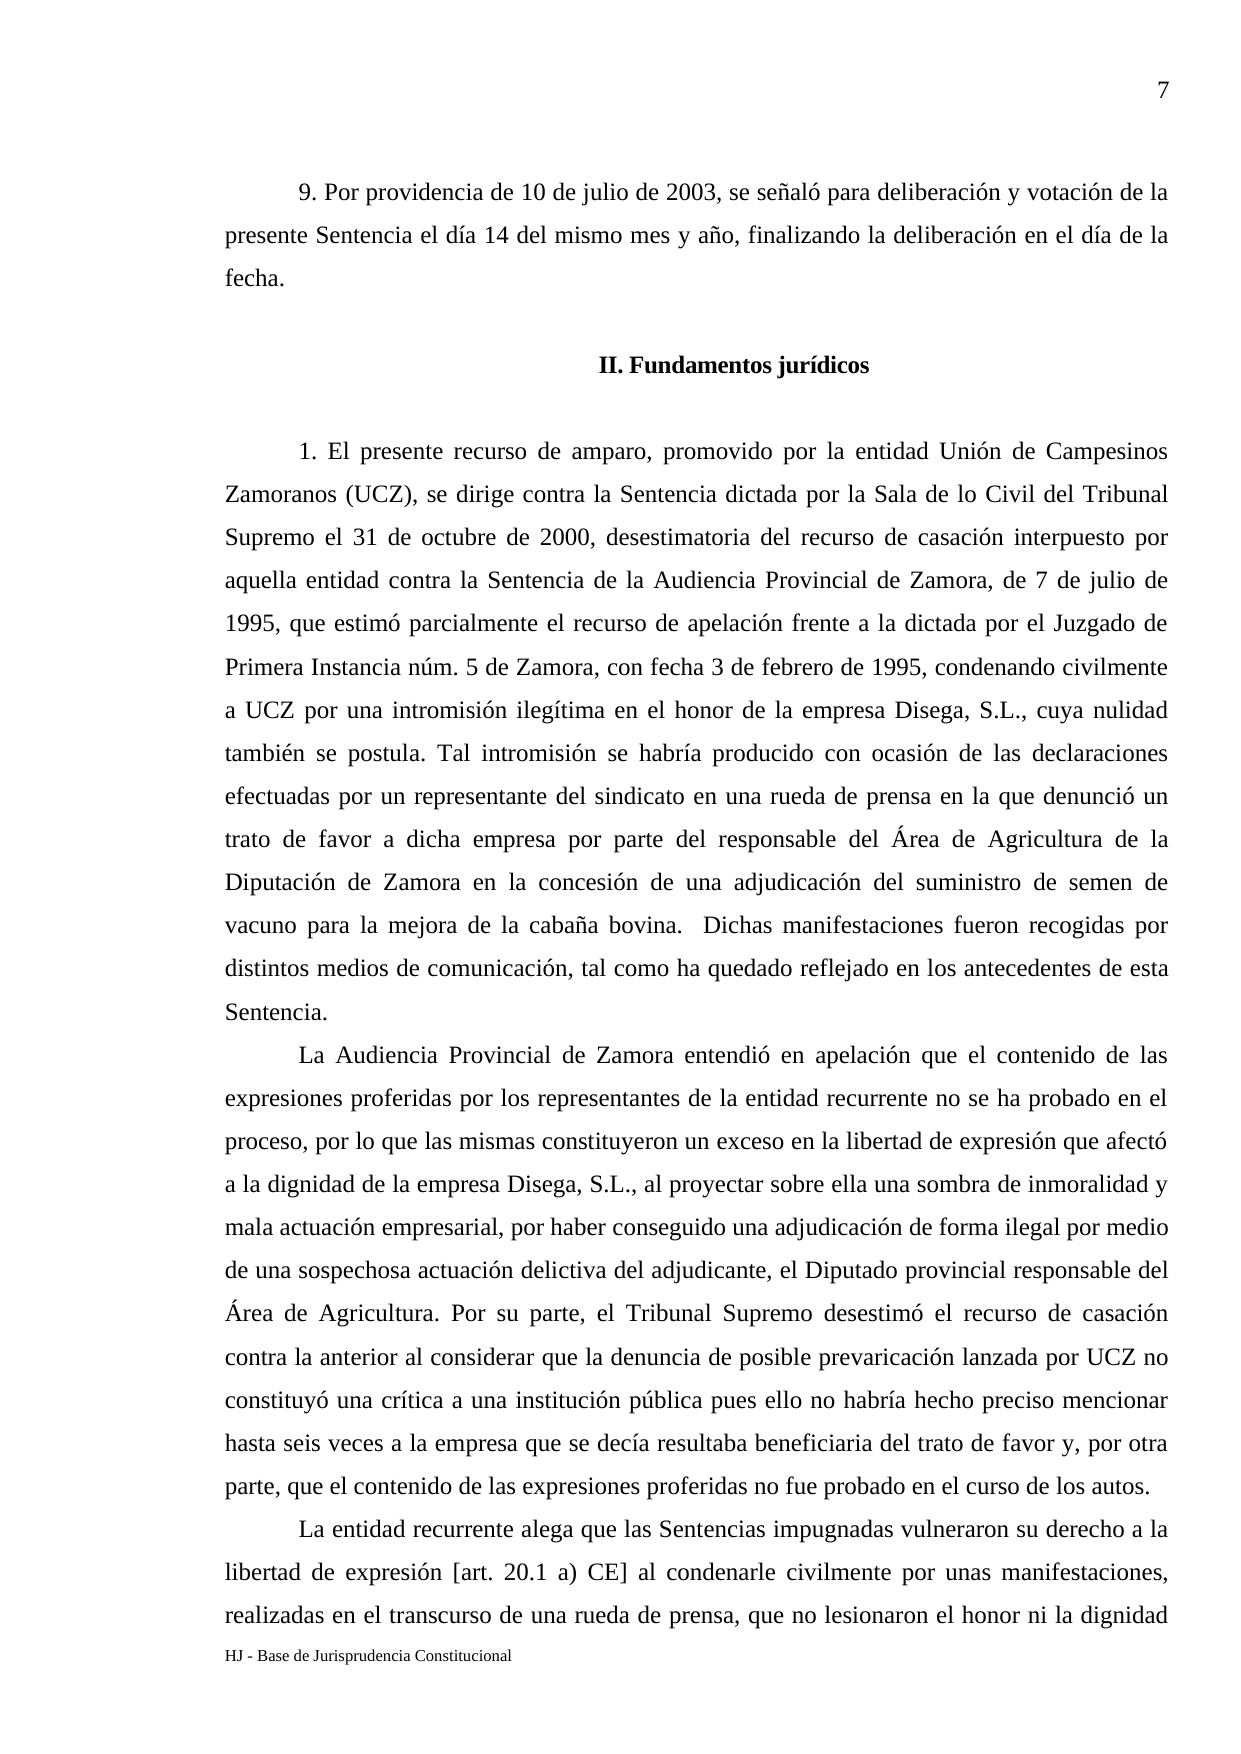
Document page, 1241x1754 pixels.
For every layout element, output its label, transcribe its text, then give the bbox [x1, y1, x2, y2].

subtitle II. Fundamentos jurídicos [224, 350, 1169, 378]
text 1. El presente recurso de amparo, promovido por la entidad Unión de Campesinos Zamoranos (UCZ), se dirige contra la Sentencia dictada por la Sala de lo Civil del Tribunal Supremo el 31 de octubre de 2000, desestimatoria del recurso de casación interpuesto por aquella entidad contra la Sentencia de la Audiencia Provincial de Zamora, de 7 de julio de 1995, que estimó parcialmente el recurso de apelación frente a la dictada por el Juzgado de Primera Instancia núm. 5 de Zamora, con fecha 3 de febrero de 1995, condenando civilmente a UCZ por una intromisión ilegítima en el honor de la empresa Disega, S.L., cuya nulidad también se postula. Tal intromisión se habría producido con ocasión de las declaraciones efectuadas por un representante del sindicato en una rueda de prensa en la que denunció un trato de favor a dicha empresa por parte del responsable del Área de Agricultura de la Diputación de Zamora en la concesión de una adjudicación del suministro de semen de vacuno para la mejora de la cabaña bovina. Dichas manifestaciones fueron recogidas por distintos medios de comunicación, tal como ha quedado reflejado en los antecedentes de esta Sentencia. [224, 436, 1169, 1025]
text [224, 1514, 1169, 1629]
text La Audiencia Provincial de Zamora entendió en apelación que el contenido de las expresiones proferidas por los representantes de la entidad recurrente no se ha probado en el proceso, por lo que las mismas constituyeron un exceso en la libertad de expresión que afectó a la dignidad de la empresa Disega, S.L., al proyectar sobre ella una sombra de inmoralidad y mala actuación empresarial, por haber conseguido una adjudicación de forma ilegal por medio de una sospechosa actuación delictiva del adjudicante, el Diputado provincial responsable del Área de Agricultura. Por su parte, el Tribunal Supremo desestimó el recurso de casación contra la anterior al considerar que la denuncia de posible prevaricación lanzada por UCZ no constituyó una crítica a una institución pública pues ello no habría hecho preciso mencionar hasta seis veces a la empresa que se decía resultaba beneficiaria del trato de favor y, por otra parte, que el contenido de las expresiones proferidas no fue probado en el curso de los autos. [224, 1040, 1169, 1500]
text 9. Por providencia de 10 de julio de 2003, se señaló para deliberación y votación de la presente Sentencia el día 14 del mismo mes y año, finalizando la deliberación en el día de la fecha. [224, 177, 1169, 292]
